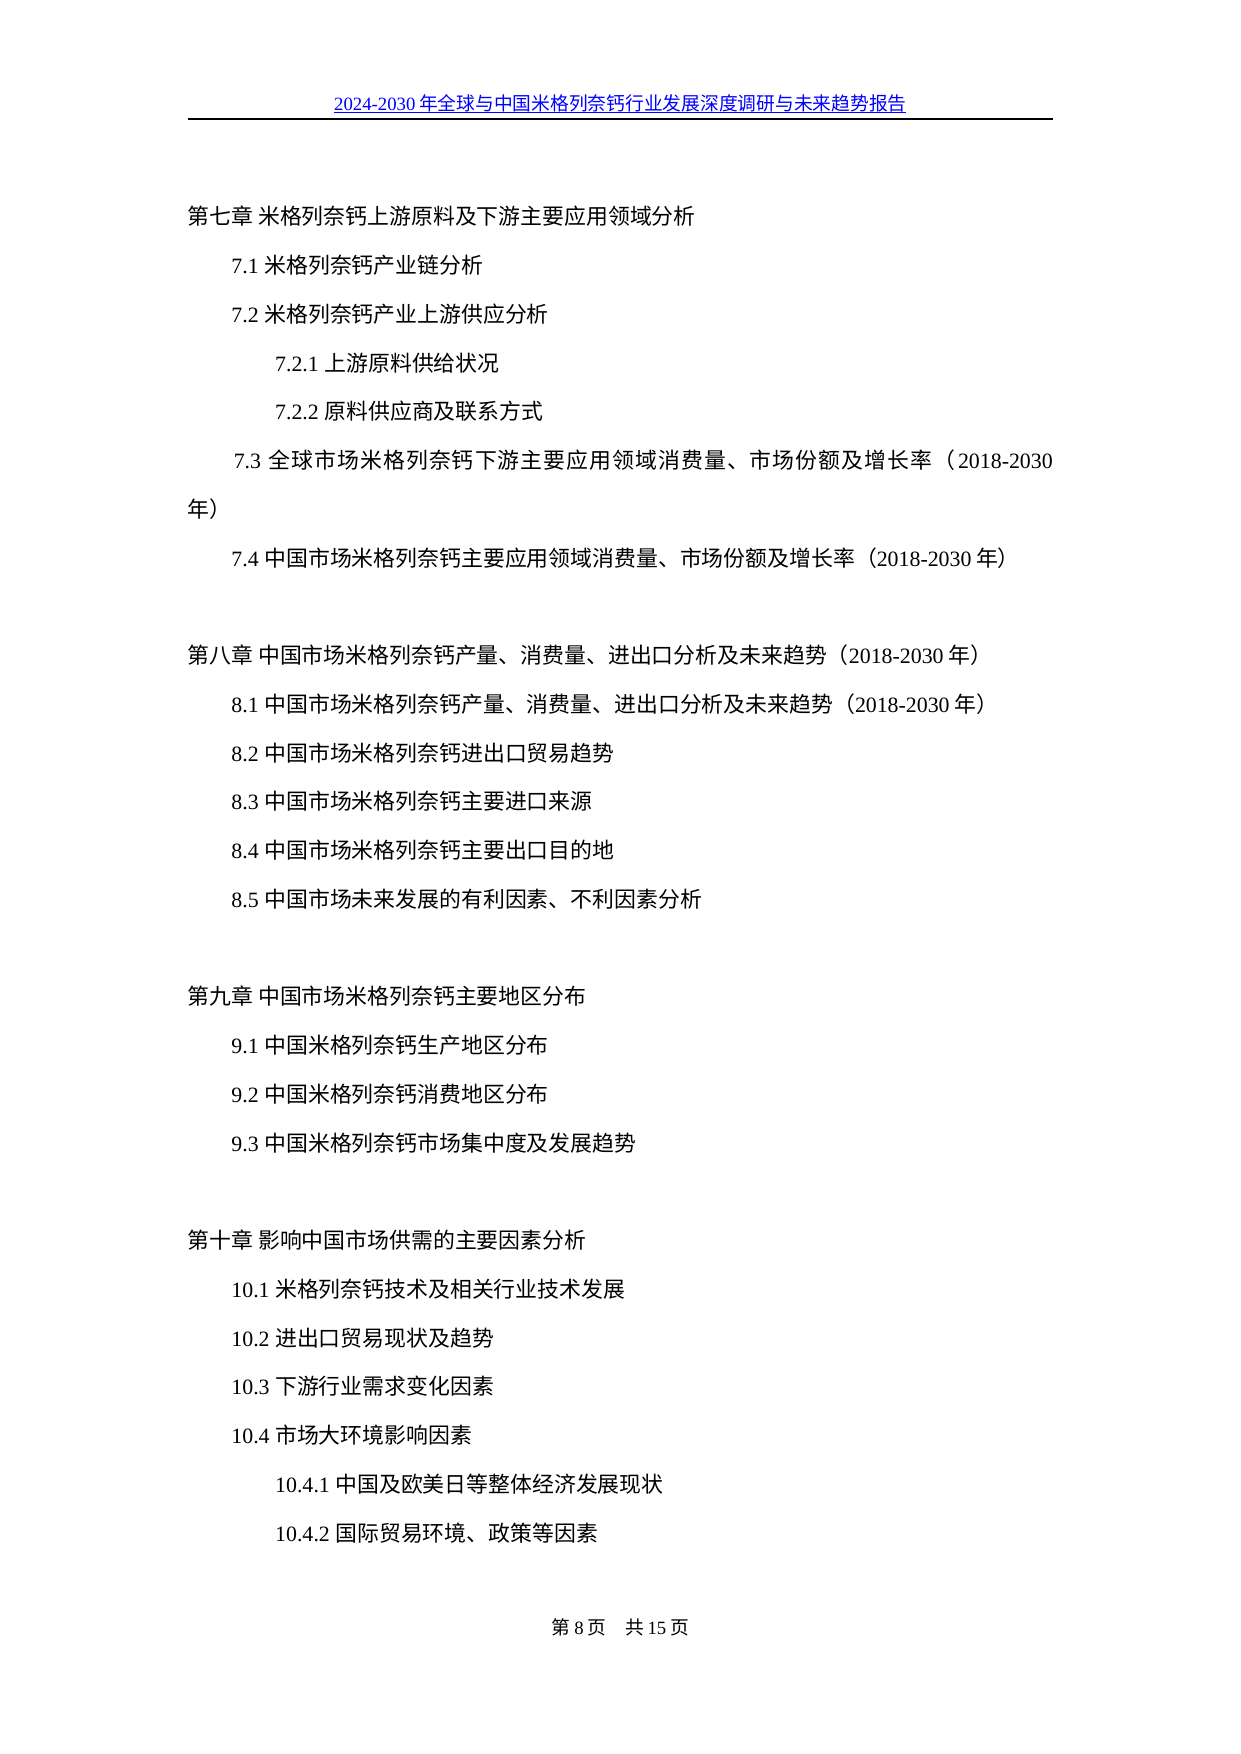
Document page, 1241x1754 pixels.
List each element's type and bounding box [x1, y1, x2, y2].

text [187, 150, 1053, 1548]
